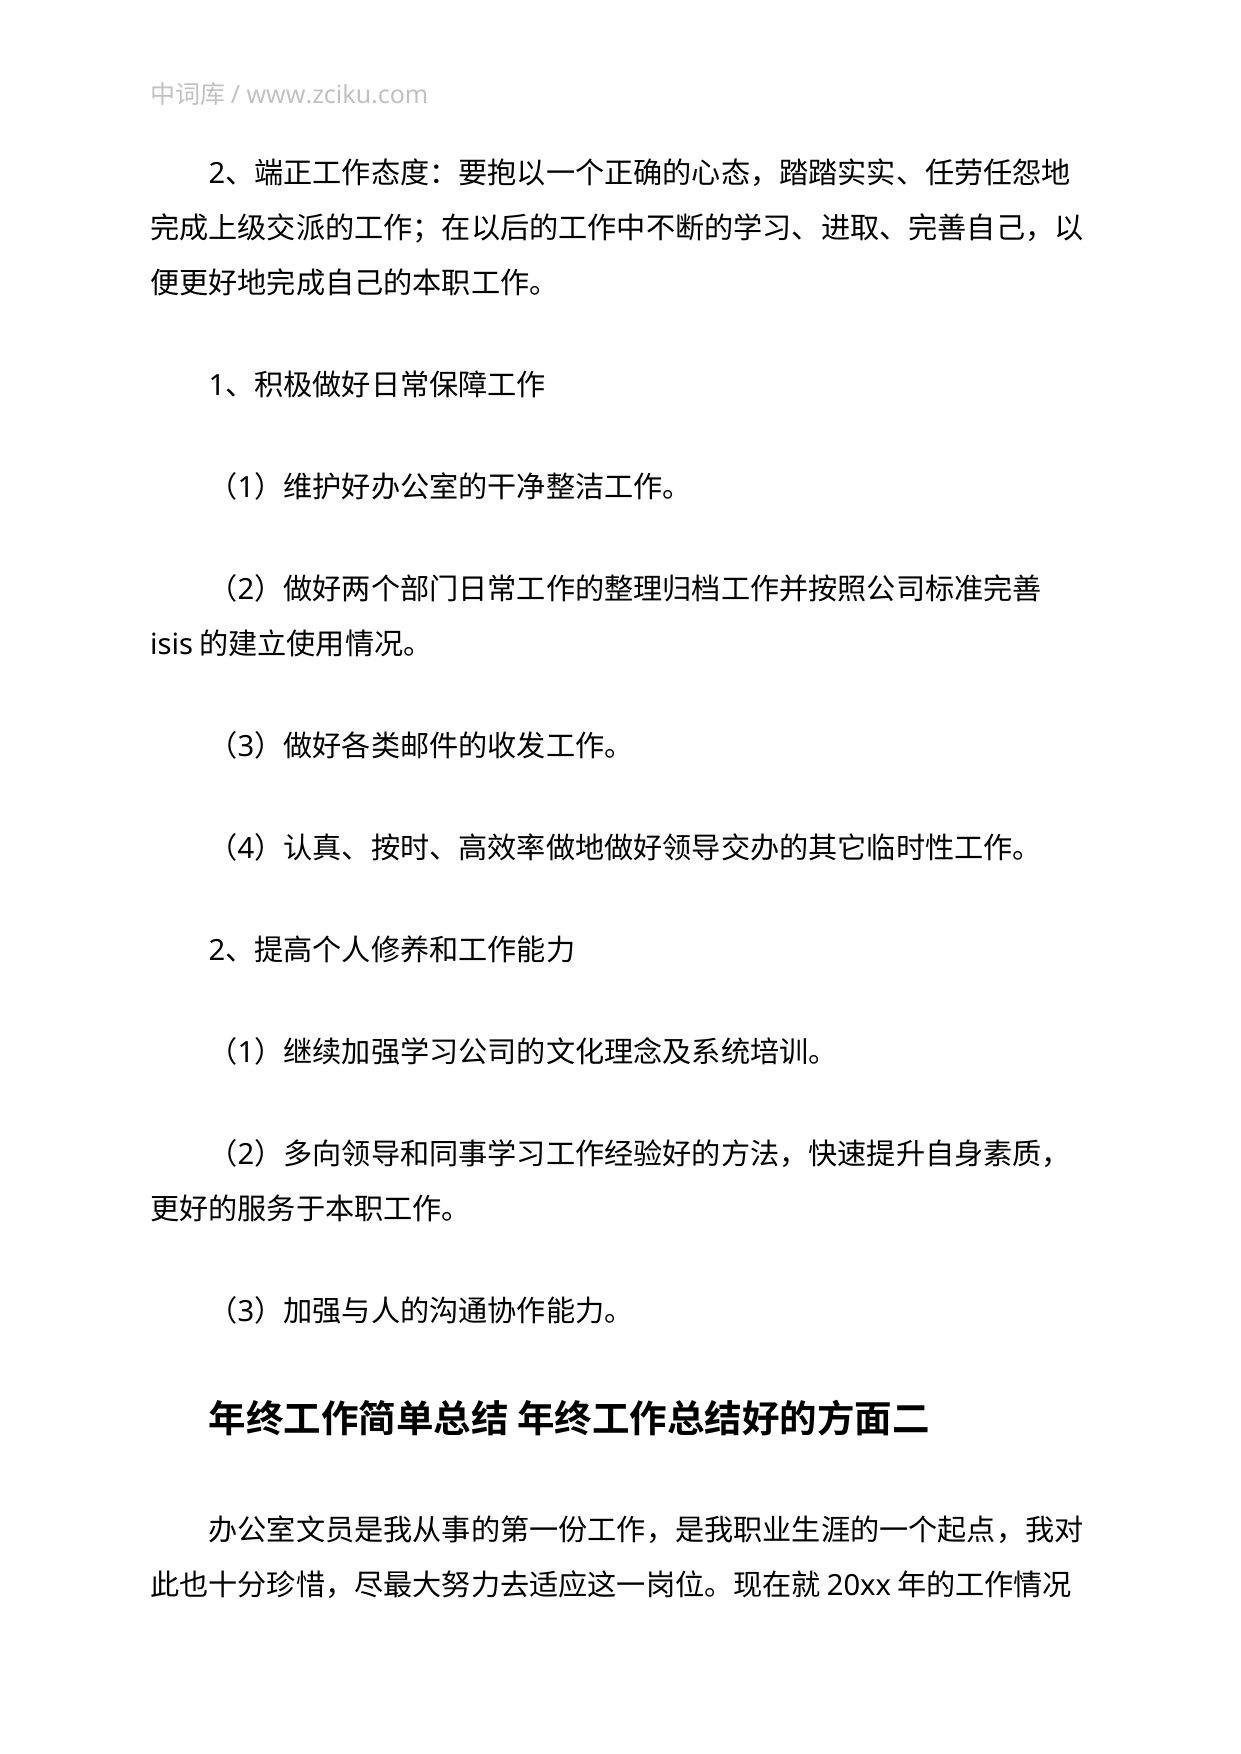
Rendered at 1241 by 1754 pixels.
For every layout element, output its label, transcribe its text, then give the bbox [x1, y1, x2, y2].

text （2）做好两个部门日常工作的整理归档工作并按照公司标准完善isis的建立使用情况。 [150, 566, 1090, 663]
text （2）多向领导和同事学习工作经验好的方法，快速提升自身素质，更好的服务于本职工作。 [150, 1131, 1090, 1228]
text 2、提高个人修养和工作能力 [150, 927, 1090, 969]
text （4）认真、按时、高效率做地做好领导交办的其它临时性工作。 [150, 824, 1090, 867]
text 1、积极做好日常保障工作 [150, 362, 1090, 404]
text （1）继续加强学习公司的文化理念及系统培训。 [150, 1028, 1090, 1071]
text （3）做好各类邮件的收发工作。 [150, 723, 1090, 765]
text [150, 1507, 1090, 1604]
text （3）加强与人的沟通协作能力。 [150, 1287, 1090, 1330]
text 2、端正工作态度：要抱以一个正确的心态，踏踏实实、任劳任怨地完成上级交派的工作；在以后的工作中不断的学习、进取、完善自己，以便更好地完成自己的本职工作。 [150, 150, 1090, 302]
text （1）维护好办公室的干净整洁工作。 [150, 464, 1090, 506]
text 年终工作简单总结 年终工作总结好的方面二 [150, 1389, 1090, 1443]
